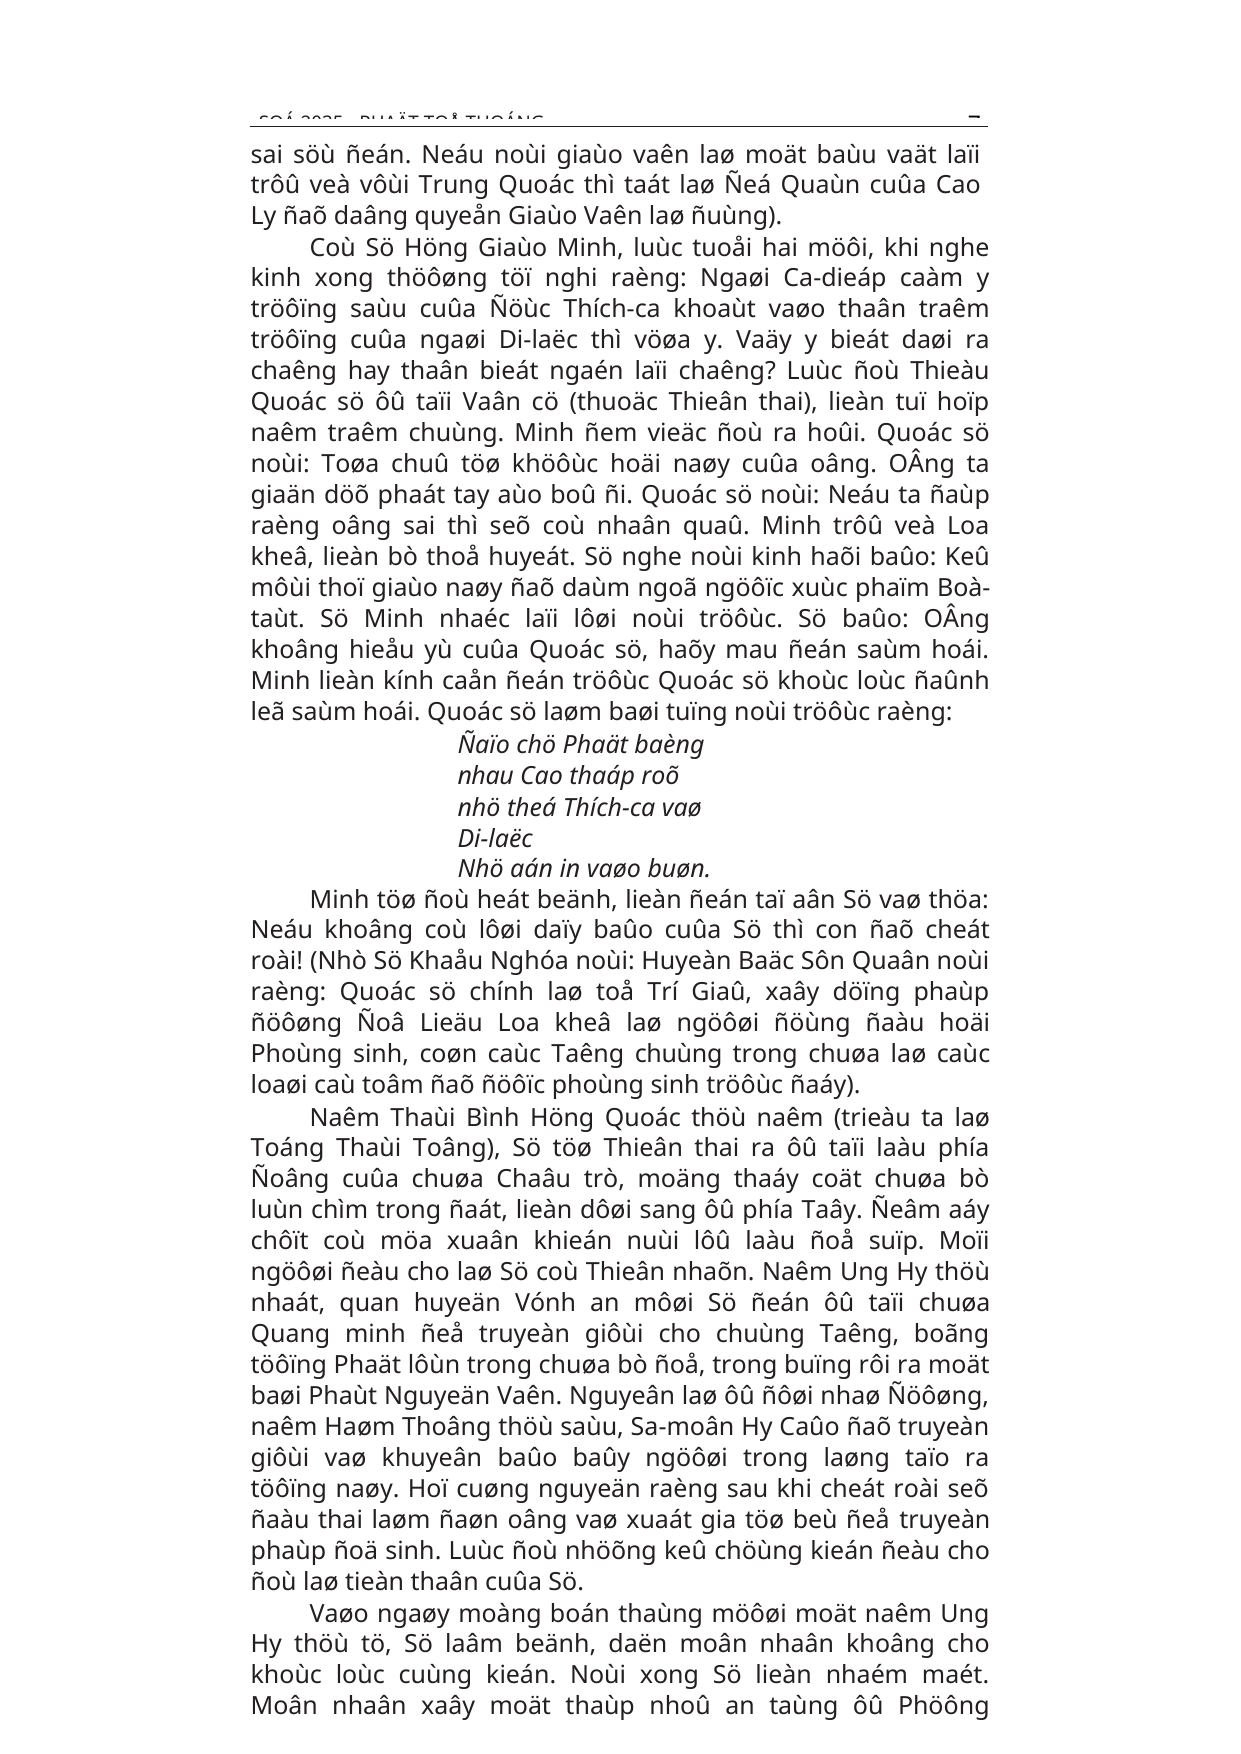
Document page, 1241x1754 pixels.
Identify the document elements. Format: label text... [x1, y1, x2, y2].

text Ñaïo chö Phaät baèng nhau Cao thaáp roõ nhö theá Thích-ca vaø Di-laëc [457, 728, 713, 855]
text Minh töø ñoù heát beänh, lieàn ñeán taï aân Sö vaø thöa: Neáu khoâng coù lôøi daïy baûo cuûa Sö thì con ñaõ cheát roài! (Nhò Sö Khaåu Nghóa noùi: Huyeàn Baäc Sôn Quaân noùi raèng: Quoác sö chính laø toå Trí Giaû, xaây döïng phaùp ñöôøng Ñoâ Lieäu Loa kheâ laø ngöôøi ñöùng ñaàu hoäi Phoùng sinh, coøn caùc Taêng chuùng trong chuøa laø caùc loaøi caù toâm ñaõ ñöôïc phoùng sinh tröôùc ñaáy). [250, 884, 990, 1101]
text Nhö aán in vaøo buøn. [457, 855, 1092, 884]
text sai söù ñeán. Neáu noùi giaùo vaên laø moät baùu vaät laïi trôû veà vôùi Trung Quoác thì taát laø Ñeá Quaùn cuûa Cao Ly ñaõ daâng quyeån Giaùo Vaên laø ñuùng). [250, 138, 982, 231]
text Coù Sö Höng Giaùo Minh, luùc tuoåi hai möôi, khi nghe kinh xong thöôøng töï nghi raèng: Ngaøi Ca-dieáp caàm y tröôïng saùu cuûa Ñöùc Thích-ca khoaùt vaøo thaân traêm tröôïng cuûa ngaøi Di-laëc thì vöøa y. Vaäy y bieát daøi ra chaêng hay thaân bieát ngaén laïi chaêng? Luùc ñoù Thieàu Quoác sö ôû taïi Vaân cö (thuoäc Thieân thai), lieàn tuï hoïp naêm traêm chuùng. Minh ñem vieäc ñoù ra hoûi. Quoác sö noùi: Toøa chuû töø khöôùc hoäi naøy cuûa oâng. OÂng ta giaän döõ phaát tay aùo boû ñi. Quoác sö noùi: Neáu ta ñaùp raèng oâng sai thì seõ coù nhaân quaû. Minh trôû veà Loa kheâ, lieàn bò thoå huyeát. Sö nghe noùi kinh haõi baûo: Keû môùi thoï giaùo naøy ñaõ daùm ngoã ngöôïc xuùc phaïm Boà-taùt. Sö Minh nhaéc laïi lôøi noùi tröôùc. Sö baûo: OÂng khoâng hieåu yù cuûa Quoác sö, haõy mau ñeán saùm hoái. Minh lieàn kính caån ñeán tröôùc Quoác sö khoùc loùc ñaûnh leã saùm hoái. Quoác sö laøm baøi tuïng noùi tröôùc raèng: [250, 231, 990, 728]
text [250, 1598, 990, 1722]
text Naêm Thaùi Bình Höng Quoác thöù naêm (trieàu ta laø Toáng Thaùi Toâng), Sö töø Thieân thai ra ôû taïi laàu phía Ñoâng cuûa chuøa Chaâu trò, moäng thaáy coät chuøa bò luùn chìm trong ñaát, lieàn dôøi sang ôû phía Taây. Ñeâm aáy chôït coù möa xuaân khieán nuùi lôû laàu ñoå suïp. Moïi ngöôøi ñeàu cho laø Sö coù Thieân nhaõn. Naêm Ung Hy thöù nhaát, quan huyeän Vónh an môøi Sö ñeán ôû taïi chuøa Quang minh ñeå truyeàn giôùi cho chuùng Taêng, boãng töôïng Phaät lôùn trong chuøa bò ñoå, trong buïng rôi ra moät baøi Phaùt Nguyeän Vaên. Nguyeân laø ôû ñôøi nhaø Ñöôøng, naêm Haøm Thoâng thöù saùu, Sa-moân Hy Caûo ñaõ truyeàn giôùi vaø khuyeân baûo baûy ngöôøi trong laøng taïo ra töôïng naøy. Hoï cuøng nguyeän raèng sau khi cheát roài seõ ñaàu thai laøm ñaøn oâng vaø xuaát gia töø beù ñeå truyeàn phaùp ñoä sinh. Luùc ñoù nhöõng keû chöùng kieán ñeàu cho ñoù laø tieàn thaân cuûa Sö. [250, 1101, 990, 1598]
